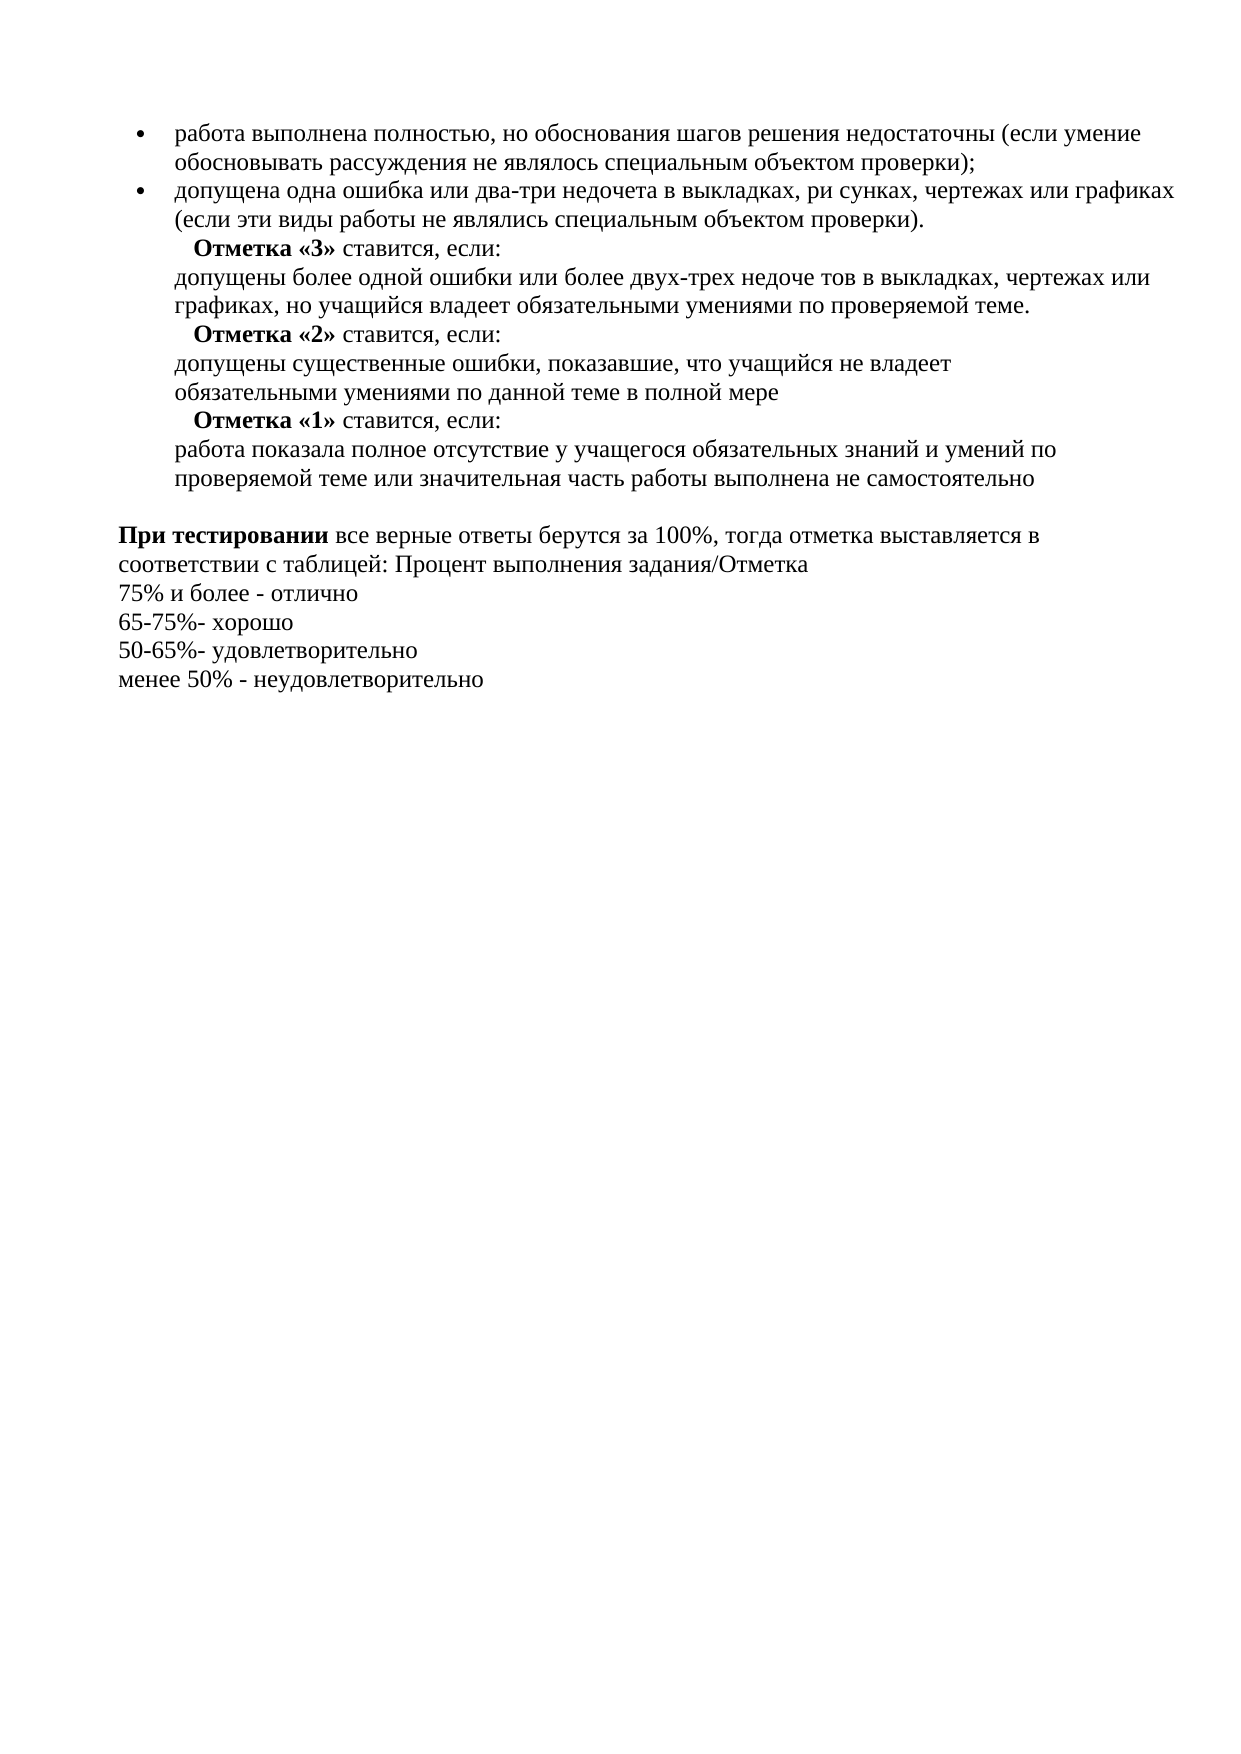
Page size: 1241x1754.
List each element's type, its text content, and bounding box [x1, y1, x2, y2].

text обязательными умениями по данной теме в полной мере [137, 377, 1181, 406]
text Отметка «1» ставится, если: [118, 406, 1181, 434]
text Отметка «3» ставится, если: [118, 233, 1181, 262]
text Отметка «2» ставится, если: [118, 319, 1181, 348]
text допущены существенные ошибки, показавшие, что учащийся не владеет [137, 348, 1181, 377]
list работа выполнена полностью, но обоснования шагов решения недостаточны (если умение обосновывать рассуждения не являлось специальным объектом проверки); [137, 118, 1181, 176]
list допущена одна ошибка или два-три недочета в выкладках, ри сунках, чертежах или графиках (если эти виды работы не являлись специальным объектом проверки). [137, 176, 1181, 233]
text работа показала полное отсутствие у учащегося обязательных знаний и умений по проверяемой теме или значительная часть работы выполнена не самостоятельно [174, 434, 1181, 492]
text При тестировании все верные ответы берутся за 100%, тогда отметка выставляется в соответствии с таблицей: Процент выполнения задания/Отметка 75% и более - отлично 65-75%- хорошо 50-65%- удовлетворительно менее 50% - неудовлетворительно [118, 521, 1181, 693]
text допущены более одной ошибки или более двух-трех недоче тов в выкладках, чертежах или графиках, но учащийся владеет обязательными умениями по проверяемой теме. [174, 262, 1181, 319]
